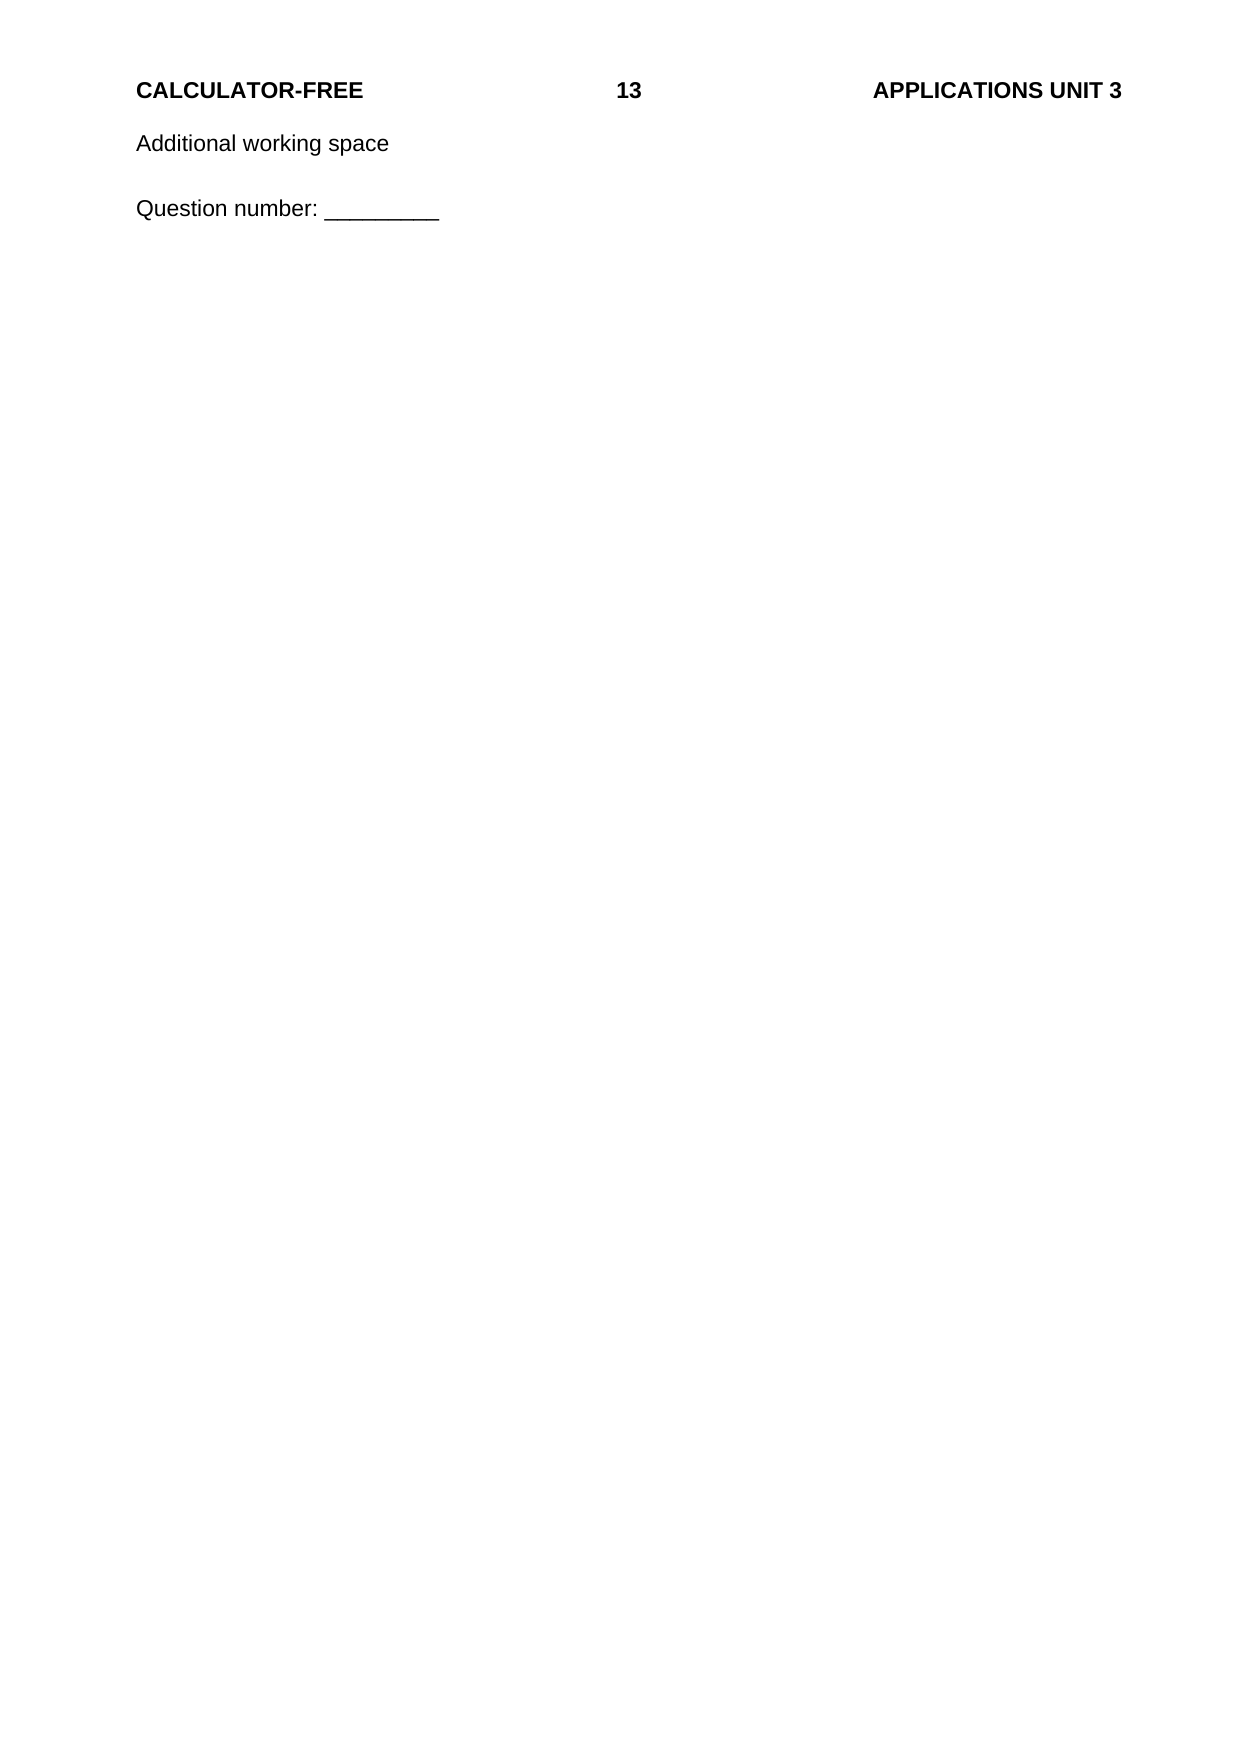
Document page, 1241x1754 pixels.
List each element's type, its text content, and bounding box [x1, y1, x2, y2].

text Additional working space [136, 130, 1122, 156]
text Question number: _________ [136, 195, 1122, 221]
